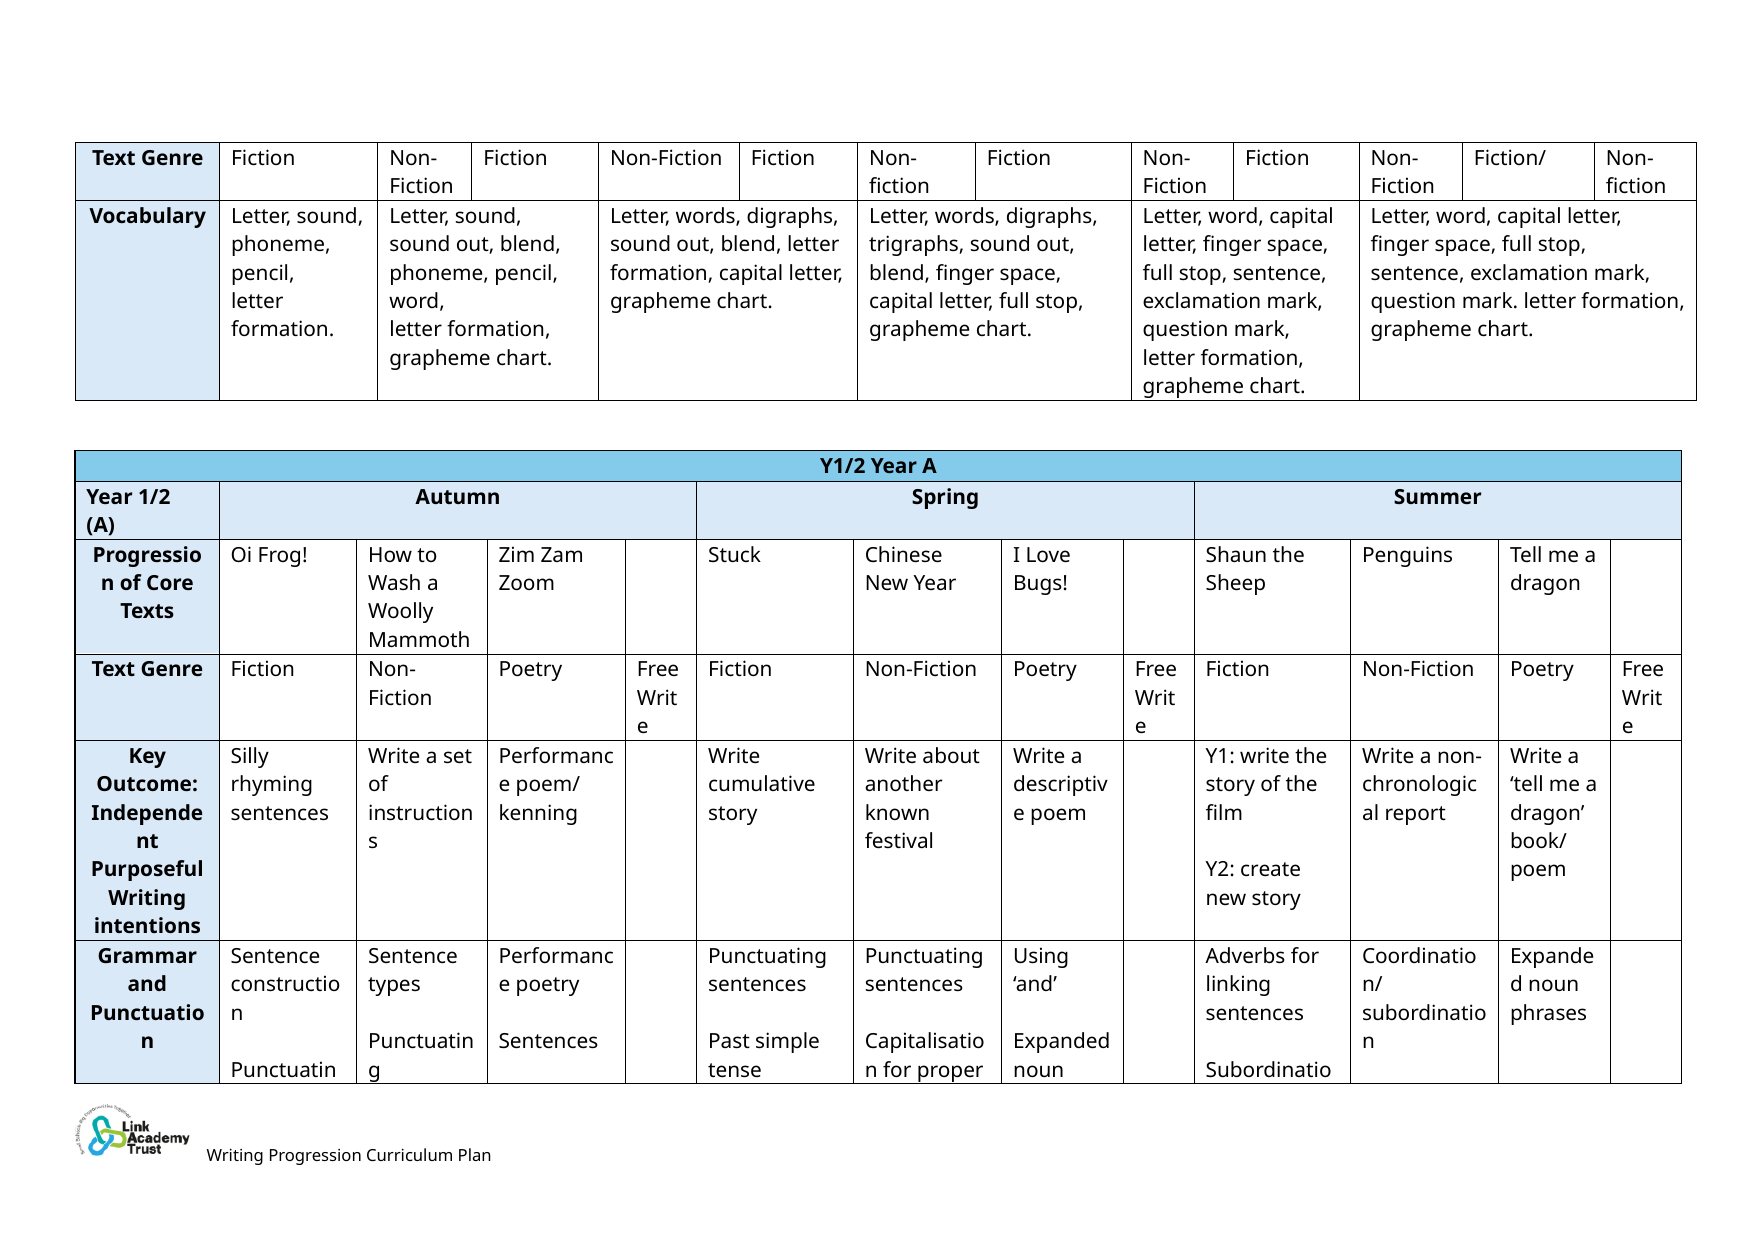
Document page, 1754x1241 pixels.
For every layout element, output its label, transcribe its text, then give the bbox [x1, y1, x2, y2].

table_cell Tell me a dragon [1499, 540, 1610, 653]
table_cell Fiction [472, 143, 598, 200]
picture [75, 1095, 194, 1162]
table_cell Letter, sound, sound out, blend, phoneme, pencil, word, letter formation, grapheme chart. [378, 201, 598, 400]
table_cell Chinese New Year [854, 540, 1001, 653]
table_cell Free Write [1611, 655, 1681, 740]
table_cell Non-fiction [858, 143, 975, 200]
table_cell Non-fiction [1595, 143, 1696, 200]
table_cell Free Write [626, 655, 696, 740]
table_cell Write a non-chronological report [1351, 741, 1498, 940]
table_cell Free Write [1124, 655, 1194, 740]
table_cell Non-Fiction [854, 655, 1001, 740]
table_cell How to Wash a Woolly Mammoth [357, 540, 487, 653]
table_cell Sentence types Punctuating sentences Verbs [357, 941, 487, 1083]
table_cell Fiction [220, 143, 377, 200]
table_cell Write a ‘tell me a dragon’ book/ poem [1499, 741, 1610, 940]
table_cell Stuck [697, 540, 853, 653]
table_cell Autumn [220, 482, 696, 539]
table_cell Letter, words, digraphs, sound out, blend, letter formation, capital letter, grapheme chart. [599, 201, 857, 400]
table_cell Non-Fiction [1132, 143, 1233, 200]
table_cell Fiction [697, 655, 853, 740]
table_cell Poetry [488, 655, 625, 740]
table_cell Performance poem/ kenning [488, 741, 625, 940]
table_cell Grammar and Punctuation [76, 941, 219, 1083]
table_cell [1124, 941, 1194, 1083]
table_cell [1124, 741, 1194, 940]
table_cell Fiction [976, 143, 1131, 200]
table_cell Vocabulary [76, 201, 219, 400]
table_cell Non-Fiction [1360, 143, 1462, 200]
table_cell Write cumulative story [697, 741, 853, 940]
table_cell Fiction [1195, 655, 1350, 740]
table_cell Non-Fiction [599, 143, 739, 200]
table_cell Zim Zam Zoom [488, 540, 625, 653]
table_cell [626, 540, 696, 653]
table_cell Fiction [220, 655, 356, 740]
table_cell Text Genre [76, 655, 219, 740]
table_cell Silly rhyming sentences [220, 741, 356, 940]
table_cell [626, 941, 696, 1083]
table_cell Poetry [1002, 655, 1123, 740]
table_cell Letter, word, capital letter, finger space, full stop, sentence, exclamation mark, question mark. letter formation, grapheme chart. [1360, 201, 1696, 400]
table_cell Spring [697, 482, 1194, 539]
table_cell Using ‘and’ Expanded noun phrases [1002, 941, 1123, 1083]
table_cell Non-Fiction [378, 143, 471, 200]
table_header Y1/2 Year A [76, 451, 1681, 481]
table_cell I Love Bugs! [1002, 540, 1123, 653]
table_cell Expanded noun phrases [1499, 941, 1610, 1083]
table_cell Letter, sound, phoneme, pencil, letter formation. [220, 201, 377, 400]
table_cell Performance poetry Sentences Noun Phrases [488, 941, 625, 1083]
table_cell Punctuating sentences Past simple tense Subordination/ coordination Apostrophes for possession (singular) [697, 941, 853, 1083]
table_cell Fiction [740, 143, 857, 200]
table_cell Non-Fiction [1351, 655, 1498, 740]
table_cell Year 1/2 (A) [76, 482, 219, 539]
table_cell Fiction [1234, 143, 1359, 200]
table_cell Key Outcome: Independent Purposeful Writing intentions [76, 741, 219, 940]
table_cell Summer [1195, 482, 1681, 539]
table_cell Write about another known festival [854, 741, 1001, 940]
table_cell Coordination/ subordination Punctuating sentences Commas in lists Expanded noun phrases Present simple, present progressive tense [1351, 941, 1498, 1083]
table_cell Shaun the Sheep [1195, 540, 1350, 653]
table_cell [1611, 540, 1681, 653]
table_cell [1611, 941, 1681, 1083]
table_cell [626, 741, 696, 940]
table_cell Write a descriptive poem [1002, 741, 1123, 940]
table_cell Punctuating sentences Capitalisation for proper nouns Coordination/ subordination Commas in lists Expanded noun phrases [854, 941, 1001, 1083]
table_cell Non-Fiction [357, 655, 487, 740]
table_cell Fiction/ [1463, 143, 1594, 200]
table_cell Penguins [1351, 540, 1498, 653]
table_cell Letter, words, digraphs, trigraphs, sound out, blend, finger space, capital letter, full stop, grapheme chart. [858, 201, 1131, 400]
table_cell Oi Frog! [220, 540, 356, 653]
table_cell Letter, word, capital letter, finger space, full stop, sentence, exclamation mark, question mark, letter formation, grapheme chart. [1132, 201, 1359, 400]
table_cell Poetry [1499, 655, 1610, 740]
table_cell Sentence construction Punctuating sentences [220, 941, 356, 1083]
table_cell Progression of Core Texts [76, 540, 219, 653]
table_cell Adverbs for linking sentences Subordination/ coordination Sentence types Punctuating sentences [1195, 941, 1350, 1083]
table_cell Text Genre [76, 143, 219, 200]
table_cell Write a set of instructions [357, 741, 487, 940]
table_cell [1611, 741, 1681, 940]
table_cell [1124, 540, 1194, 653]
table_cell Y1: write the story of the film Y2: create new story [1195, 741, 1350, 940]
